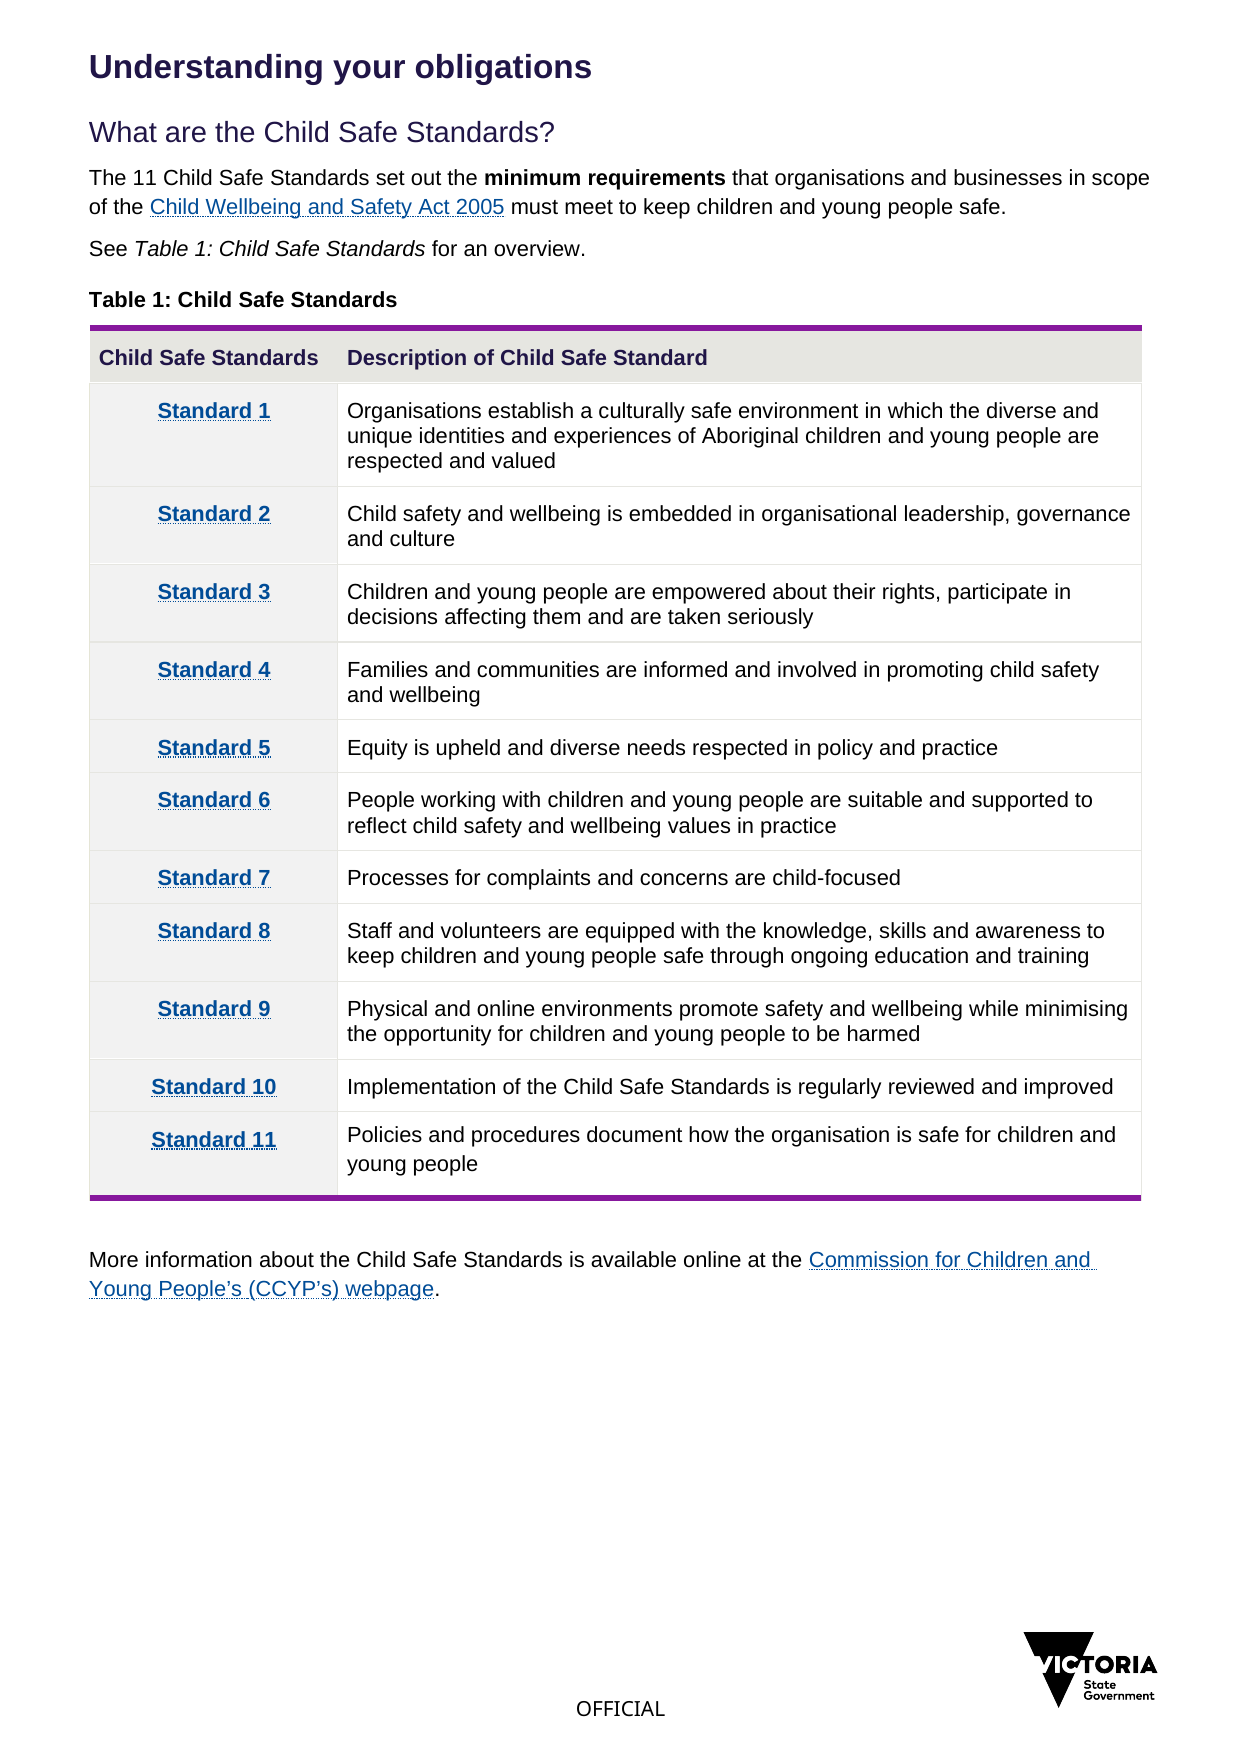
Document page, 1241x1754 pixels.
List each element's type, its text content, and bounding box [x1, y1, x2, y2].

table_cell Standard 3 [90, 565, 337, 641]
subtitle What are the Child Safe Standards? [89, 115, 1152, 148]
text Table 1: Child Safe Standards [89, 286, 1152, 312]
table_cell People working with children and young people are suitable and supported to reflect child safety and wellbeing values in practice [338, 773, 1141, 850]
table_cell Standard 5 [90, 720, 337, 772]
table_cell Standard 8 [90, 904, 337, 981]
table_cell Standard 7 [90, 851, 337, 903]
table_cell Child safety and wellbeing is embedded in organisational leadership, governance and culture [338, 487, 1141, 563]
table_cell Processes for complaints and concerns are child-focused [338, 851, 1141, 903]
table_cell Equity is upheld and diverse needs respected in policy and practice [338, 720, 1141, 772]
table_cell Standard 1 [90, 384, 337, 486]
table_cell Standard 11 [90, 1112, 337, 1195]
text The 11 Child Safe Standards set out the minimum requirements that organisations and businesses in scope of the Child Wellbeing and Safety Act 2005 must meet to keep children and young people safe. [89, 161, 1152, 219]
table_cell Physical and online environments promote safety and wellbeing while minimising the opportunity for children and young people to be harmed [338, 982, 1141, 1058]
table_cell Children and young people are empowered about their rights, participate in decisions affecting them and are taken seriously [338, 565, 1141, 641]
table_cell Standard 10 [90, 1060, 337, 1111]
text See Table 1: Child Safe Standards for an overview. [89, 232, 1152, 261]
table_cell Standard 6 [90, 773, 337, 850]
text More information about the Child Safe Standards is available online at the Commission for Children and Young People’s (CCYP’s) webpage. [89, 1243, 1152, 1301]
table_cell Standard 4 [90, 643, 337, 719]
table_cell Implementation of the Child Safe Standards is regularly reviewed and improved [338, 1060, 1141, 1111]
table_cell Policies and procedures document how the organisation is safe for children and young people [338, 1112, 1141, 1195]
table_cell Standard 2 [90, 487, 337, 563]
table_cell Organisations establish a culturally safe environment in which the diverse and unique identities and experiences of Aboriginal children and young people are respected and valued [338, 384, 1141, 486]
picture [0, 1623, 1241, 1753]
table_cell Staff and volunteers are equipped with the knowledge, skills and awareness to keep children and young people safe through ongoing education and training [338, 904, 1141, 981]
table_cell Standard 9 [90, 982, 337, 1058]
table_cell Families and communities are informed and involved in promoting child safety and wellbeing [338, 643, 1141, 719]
subtitle Understanding your obligations [89, 47, 1152, 86]
table_header Child Safe Standards [90, 331, 338, 382]
table_header Description of Child Safe Standard [338, 331, 1142, 382]
